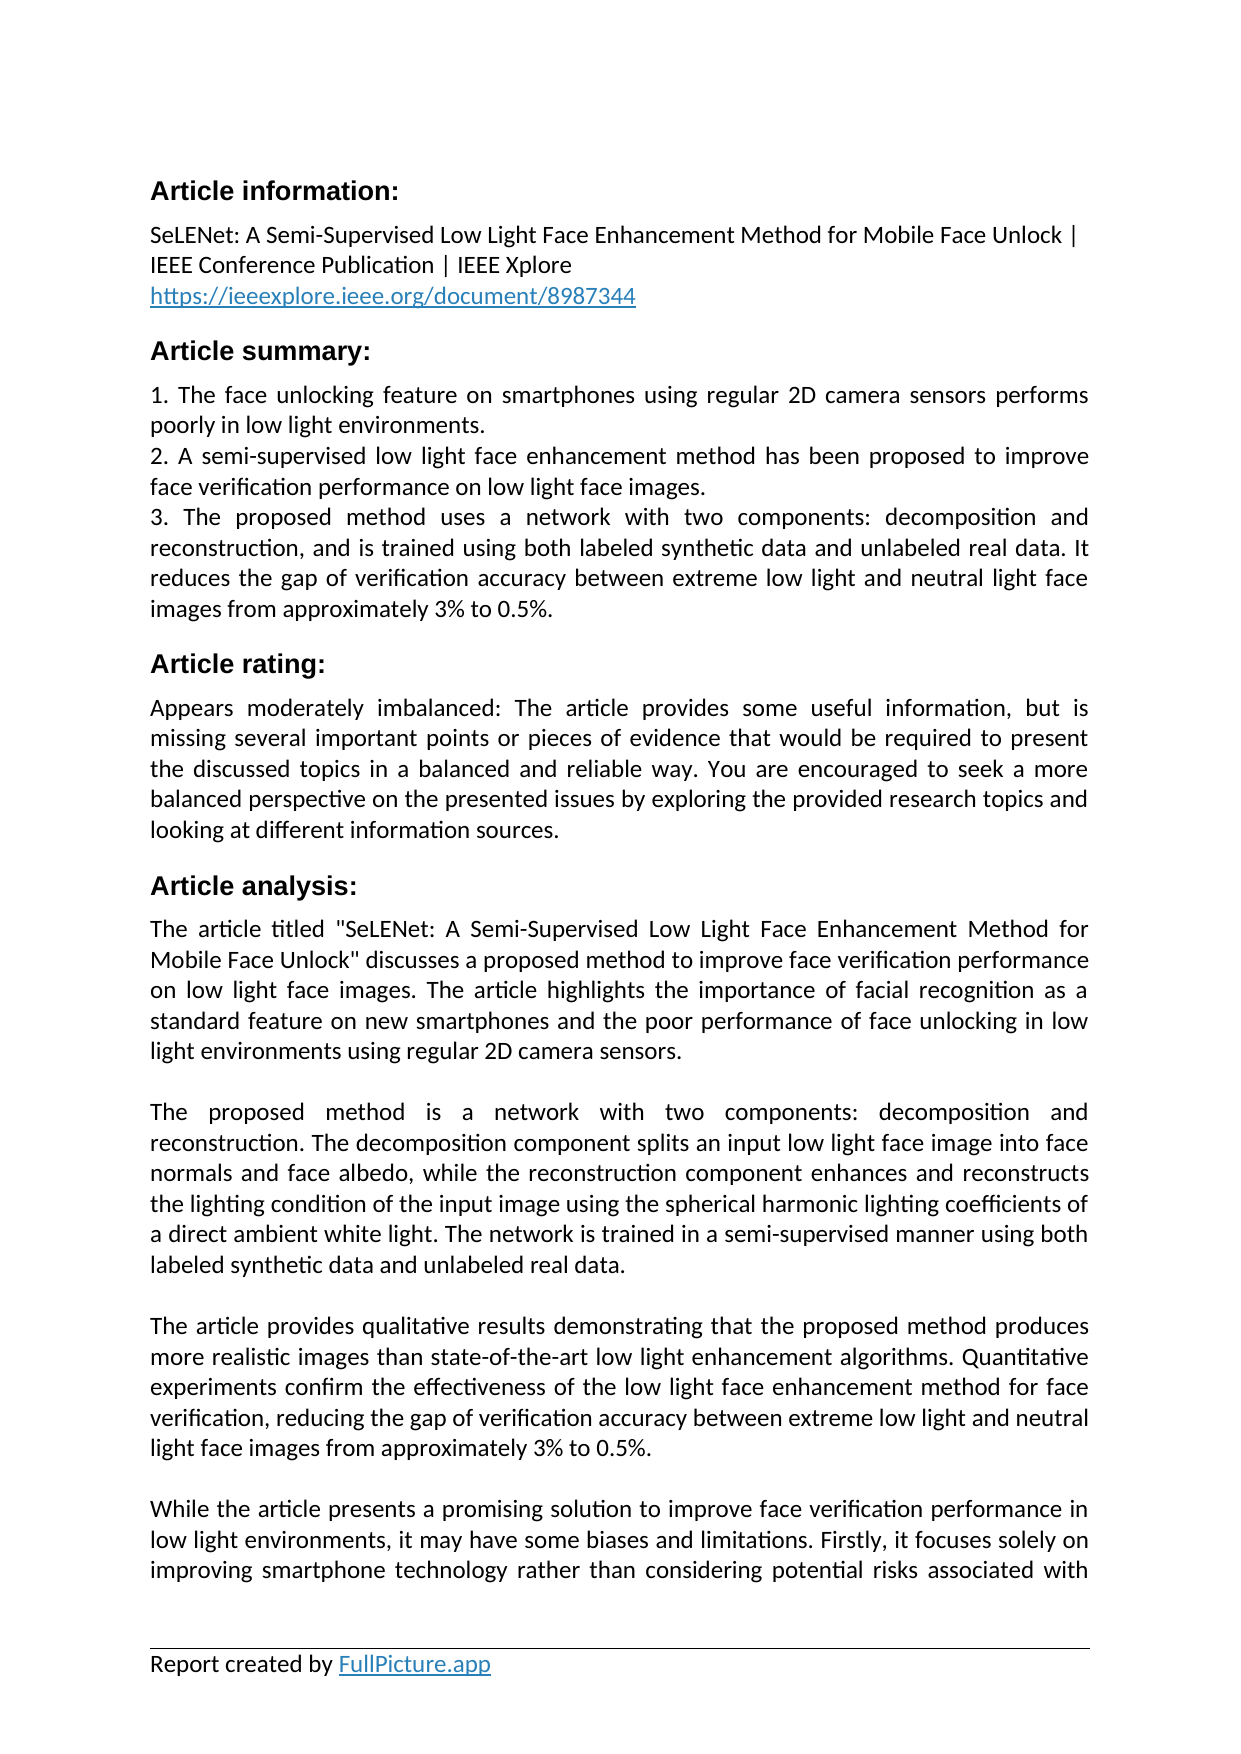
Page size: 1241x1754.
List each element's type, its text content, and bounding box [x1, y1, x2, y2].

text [150, 1493, 1090, 1585]
text SeLENet: A Semi-Supervised Low Light Face Enhancement Method for Mobile Face Unlock | IEEE Conference Publication | IEEE Xplorehttps://ieeexplore.ieee.org/document/8987344 [150, 219, 1090, 310]
text 2. A semi-supervised low light face enhancement method has been proposed to improve face verification performance on low light face images. [150, 440, 1090, 501]
text 3. The proposed method uses a network with two components: decomposition and reconstruction, and is trained using both labeled synthetic data and unlabeled real data. It reduces the gap of verification accuracy between extreme low light and neutral light face images from approximately 3% to 0.5%. [150, 501, 1090, 623]
text 1. The face unlocking feature on smartphones using regular 2D camera sensors performs poorly in low light environments. [150, 379, 1090, 440]
subtitle Article summary: [150, 335, 1090, 367]
text Appears moderately imbalanced: The article provides some useful information, but is missing several important points or pieces of evidence that would be required to present the discussed topics in a balanced and reliable way. You are encouraged to seek a more balanced perspective on the presented issues by exploring the provided research topics and looking at different information sources. [150, 692, 1090, 844]
subtitle Article information: [150, 175, 1090, 206]
text The proposed method is a network with two components: decomposition and reconstruction. The decomposition component splits an input low light face image into face normals and face albedo, while the reconstruction component enhances and reconstructs the lighting condition of the input image using the spherical harmonic lighting coefficients of a direct ambient white light. The network is trained in a semi-supervised manner using both labeled synthetic data and unlabeled real data. [150, 1096, 1090, 1279]
subtitle Article rating: [150, 648, 1090, 679]
text The article provides qualitative results demonstrating that the proposed method produces more realistic images than state-of-the-art low light enhancement algorithms. Quantitative experiments confirm the effectiveness of the low light face enhancement method for face verification, reducing the gap of verification accuracy between extreme low light and neutral light face images from approximately 3% to 0.5%. [150, 1310, 1090, 1463]
text The article titled "SeLENet: A Semi-Supervised Low Light Face Enhancement Method for Mobile Face Unlock" discusses a proposed method to improve face verification performance on low light face images. The article highlights the importance of facial recognition as a standard feature on new smartphones and the poor performance of face unlocking in low light environments using regular 2D camera sensors. [150, 913, 1090, 1066]
subtitle Article analysis: [150, 869, 1090, 901]
